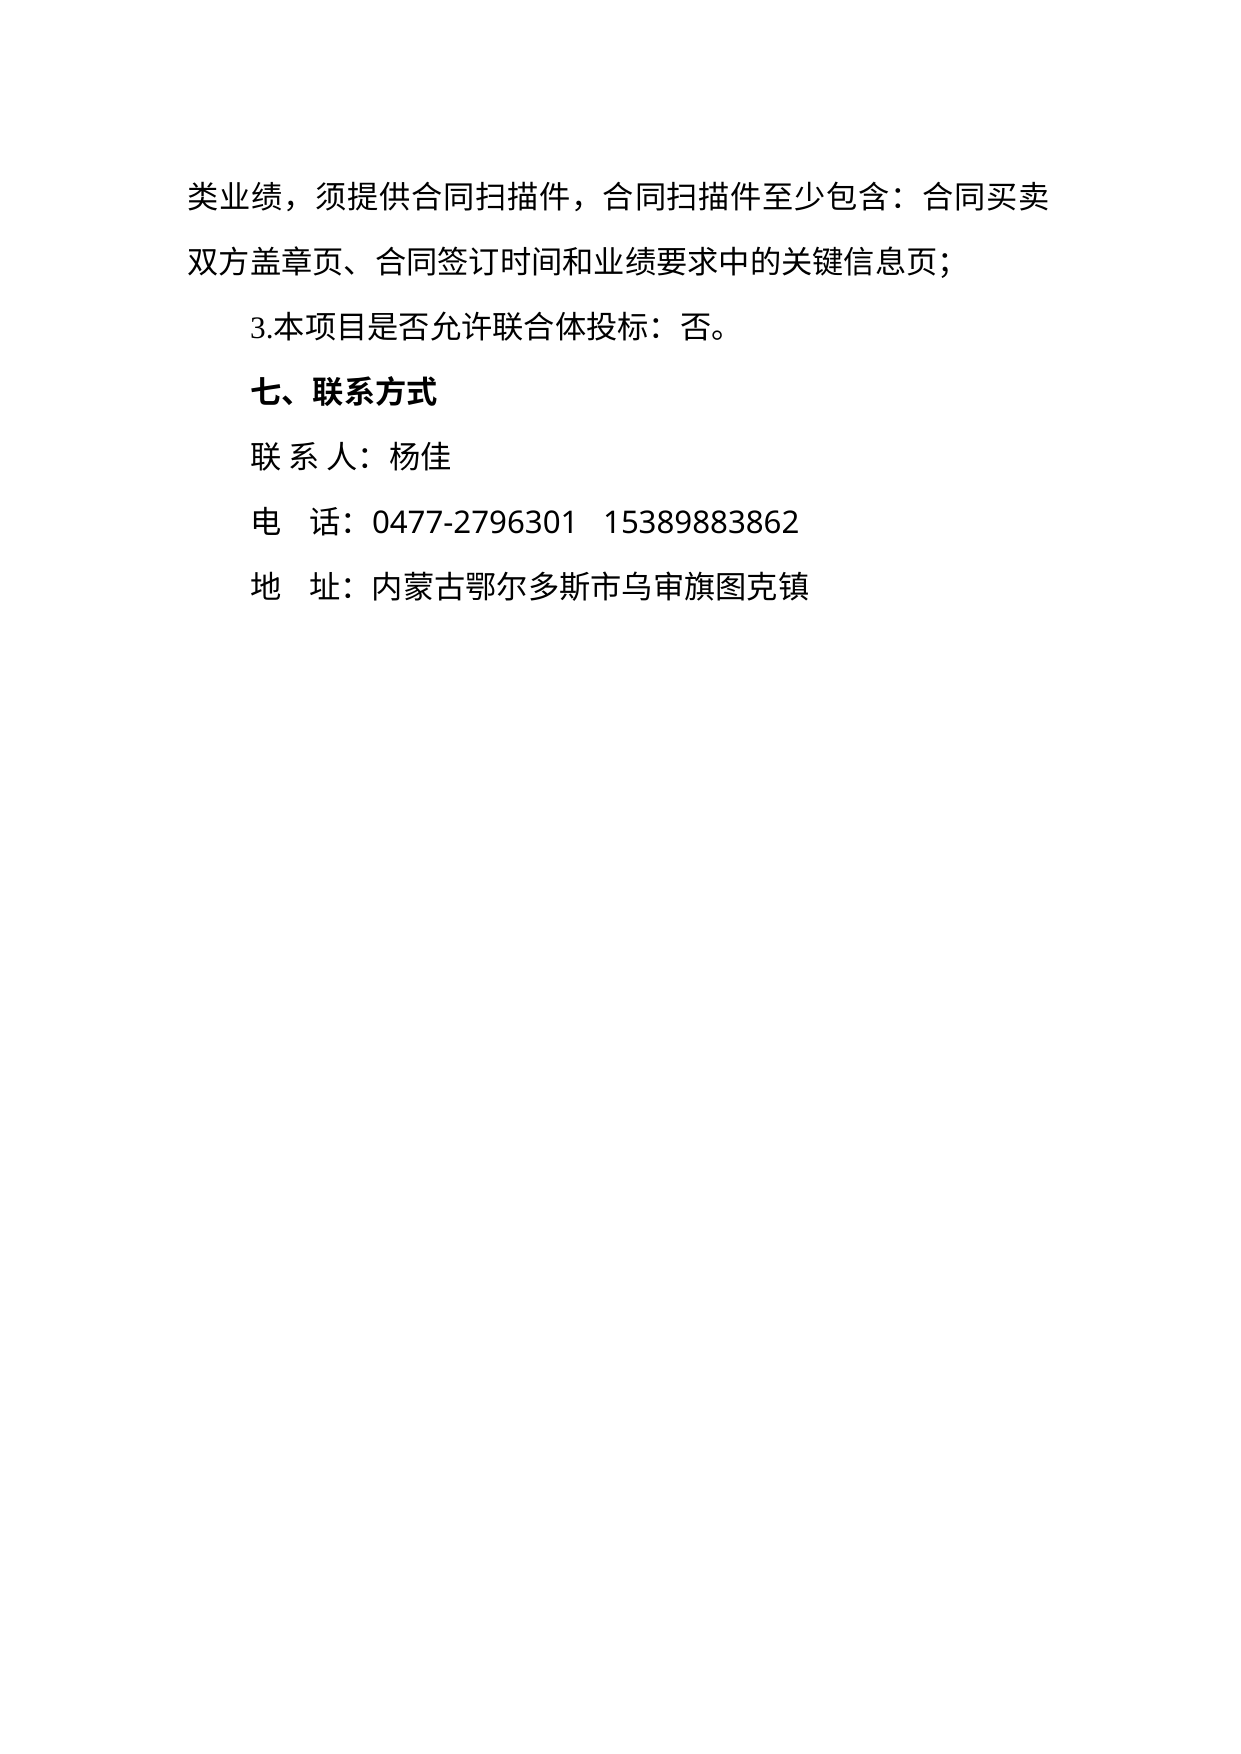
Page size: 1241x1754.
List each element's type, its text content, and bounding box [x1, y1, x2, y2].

text 电 话：0477-2796301 15389883862 [187, 487, 1053, 552]
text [187, 162, 1053, 292]
text 七、联系方式 [187, 357, 1053, 422]
text 地 址：内蒙古鄂尔多斯市乌审旗图克镇 [187, 552, 1053, 617]
text 联 系 人：杨佳 [187, 422, 1053, 487]
text 3.本项目是否允许联合体投标：否。 [187, 292, 1053, 357]
